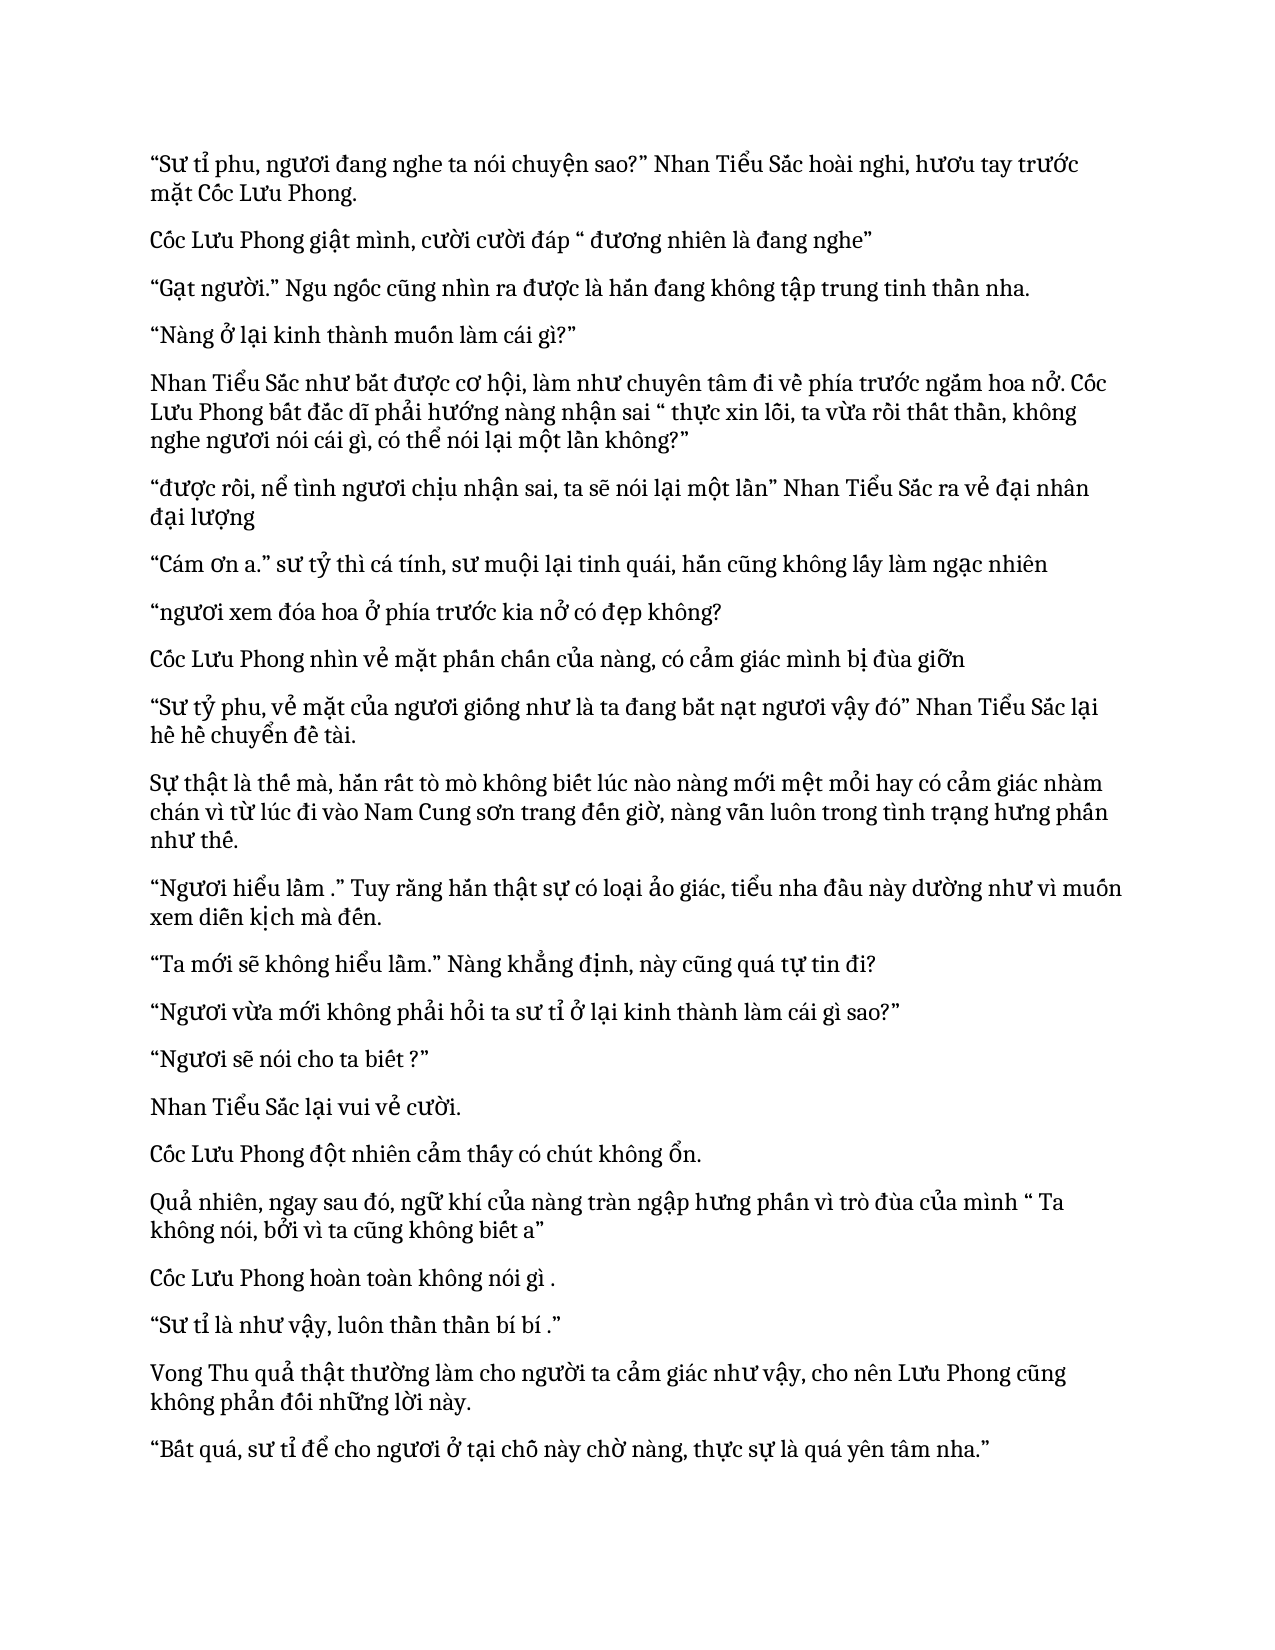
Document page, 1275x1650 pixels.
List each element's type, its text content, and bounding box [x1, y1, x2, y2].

text “Sư tỉ phu, ngươi đang nghe ta nói chuyện sao?” Nhan Tiểu Sắc hoài nghi, hươu tay trước mặt Cốc Lưu Phong. [150, 150, 1125, 207]
text “ngươi xem đóa hoa ở phía trước kia nở có đẹp không? [150, 597, 1125, 626]
text Sự thật là thế mà, hắn rất tò mò không biết lúc nào nàng mới mệt mỏi hay có cảm giác nhàm chán vì từ lúc đi vào Nam Cung sơn trang đến giờ, nàng vẫn luôn trong tình trạng hưng phấn như thế. [150, 769, 1125, 855]
text “Bất quá, sư tỉ để cho ngươi ở tại chỗ này chờ nàng, thực sự là quá yên tâm nha.” [150, 1435, 1125, 1464]
text Cốc Lưu Phong giật mình, cười cười đáp “ đương nhiên là đang nghe” [150, 226, 1125, 255]
text Cốc Lưu Phong nhìn vẻ mặt phấn chấn của nàng, có cảm giác mình bị đùa giỡn [150, 645, 1125, 674]
text “được rồi, nể tình ngươi chịu nhận sai, ta sẽ nói lại một lần” Nhan Tiểu Sắc ra vẻ đại nhân đại lượng [150, 474, 1125, 531]
text Vong Thu quả thật thường làm cho người ta cảm giác như vậy, cho nên Lưu Phong cũng không phản đối những lời này. [150, 1359, 1125, 1416]
text “Cám ơn a.” sư tỷ thì cá tính, sư muội lại tinh quái, hắn cũng không lấy làm ngạc nhiên [150, 550, 1125, 579]
text Cốc Lưu Phong đột nhiên cảm thấy có chút không ổn. [150, 1140, 1125, 1169]
text “Nàng ở lại kinh thành muốn làm cái gì?” [150, 321, 1125, 350]
text “Ngươi vừa mới không phải hỏi ta sư tỉ ở lại kinh thành làm cái gì sao?” [150, 997, 1125, 1026]
text “Sư tỷ phu, vẻ mặt của ngươi giống như là ta đang bắt nạt ngươi vậy đó” Nhan Tiểu Sắc lại hề hề chuyển đề tài. [150, 692, 1125, 750]
text “Ta mới sẽ không hiểu lầm.” Nàng khẳng định, này cũng quá tự tin đi? [150, 950, 1125, 979]
text Quả nhiên, ngay sau đó, ngữ khí của nàng tràn ngập hưng phấn vì trò đùa của mình “ Ta không nói, bởi vì ta cũng không biết a” [150, 1187, 1125, 1245]
text “Ngươi hiểu lầm .” Tuy rằng hắn thật sự có loại ảo giác, tiểu nha đầu này dường như vì muốn xem diễn kịch mà đến. [150, 874, 1125, 931]
text Cốc Lưu Phong hoàn toàn không nói gì . [150, 1264, 1125, 1292]
text Nhan Tiểu Sắc lại vui vẻ cười. [150, 1092, 1125, 1121]
text “Sư tỉ là như vậy, luôn thần thần bí bí .” [150, 1311, 1125, 1340]
text “Gạt người.” Ngu ngốc cũng nhìn ra được là hắn đang không tập trung tinh thần nha. [150, 274, 1125, 302]
text Nhan Tiểu Sắc như bắt được cơ hội, làm như chuyên tâm đi về phía trước ngắm hoa nở. Cốc Lưu Phong bất đắc dĩ phải hướng nàng nhận sai “ thực xin lỗi, ta vừa rồi thất thần, không nghe ngươi nói cái gì, có thể nói lại một lần không?” [150, 369, 1125, 455]
text “Ngươi sẽ nói cho ta biết ?” [150, 1045, 1125, 1074]
